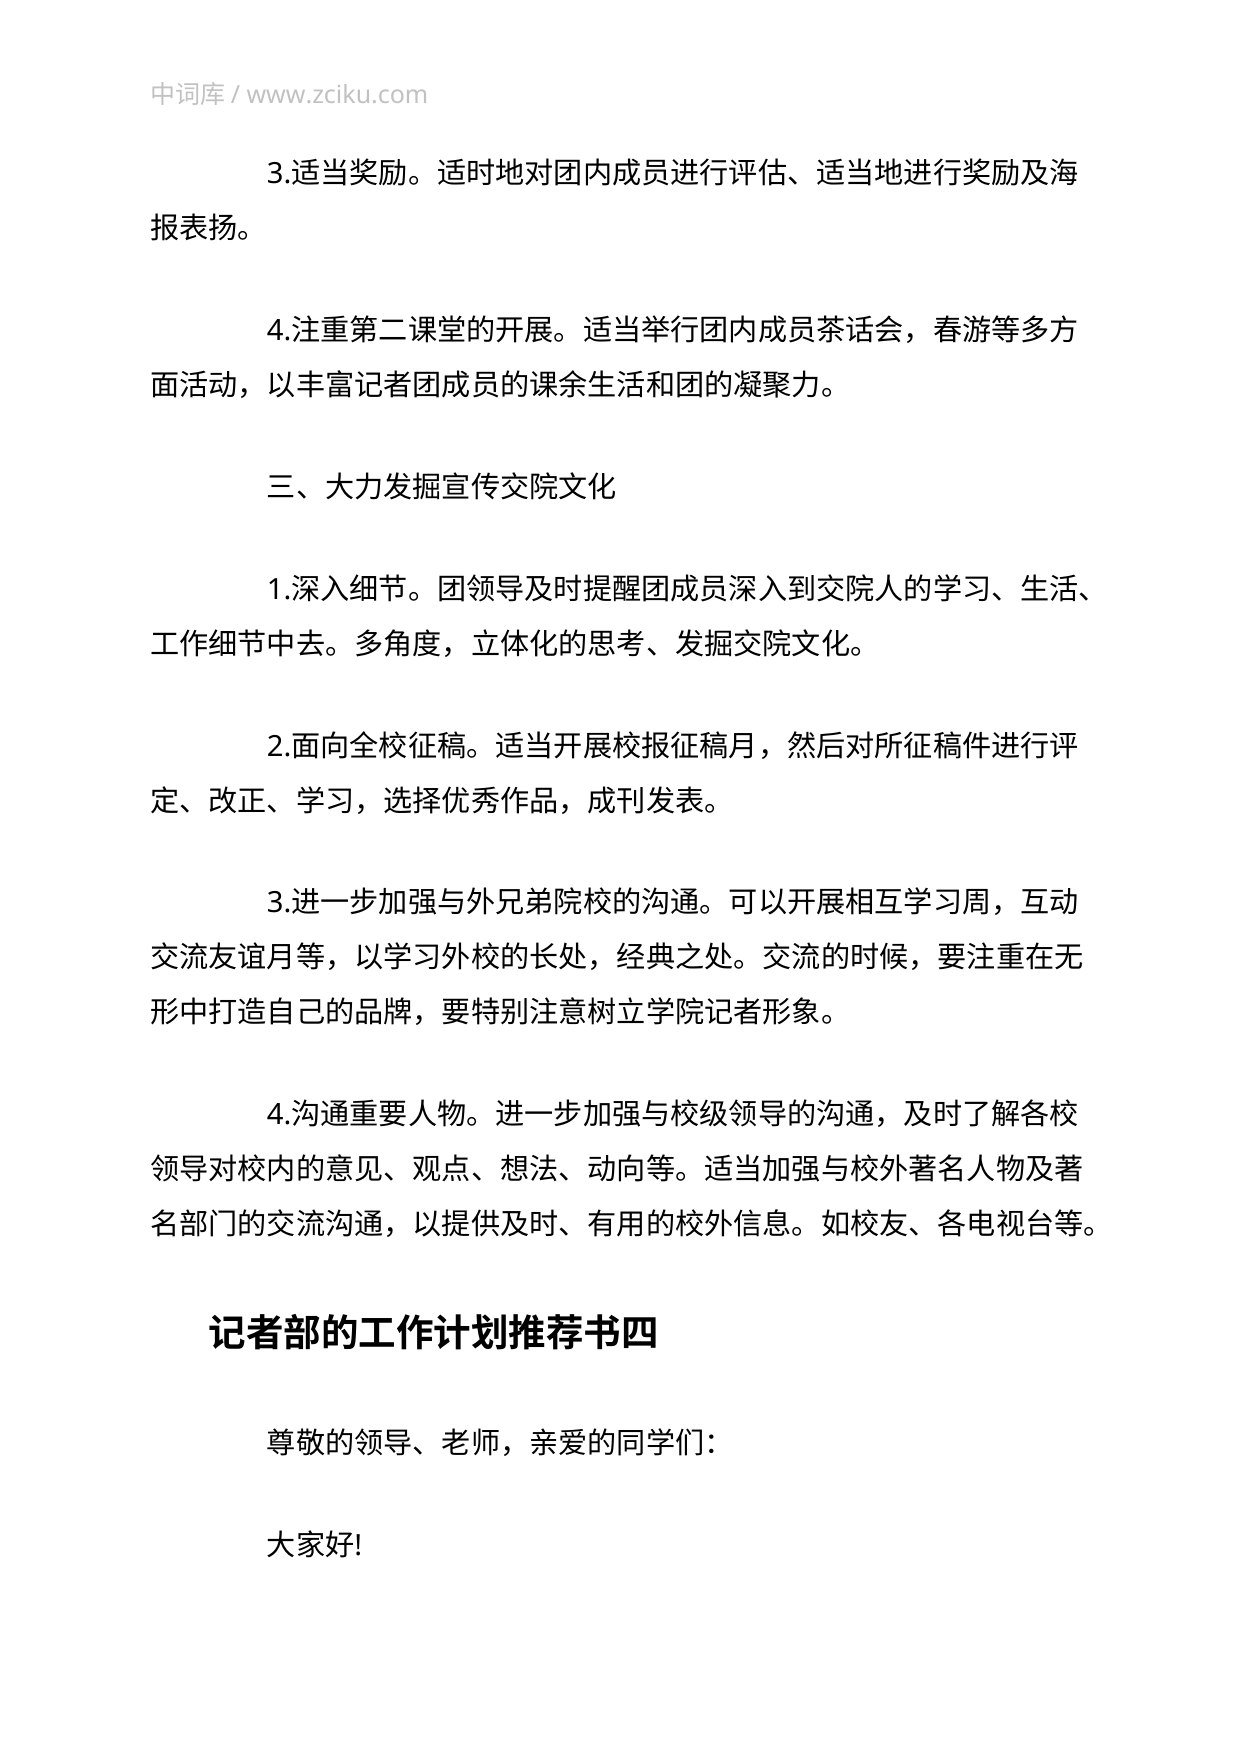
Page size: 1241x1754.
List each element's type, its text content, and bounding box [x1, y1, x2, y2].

text 大家好! [150, 1522, 1090, 1564]
text 三、大力发掘宣传交院文化 [150, 463, 1090, 506]
text 4.注重第二课堂的开展。适当举行团内成员茶话会，春游等多方面活动，以丰富记者团成员的课余生活和团的凝聚力。 [150, 307, 1090, 404]
text 3.进一步加强与外兄弟院校的沟通。可以开展相互学习周，互动交流友谊月等，以学习外校的长处，经典之处。交流的时候，要注重在无形中打造自己的品牌，要特别注意树立学院记者形象。 [150, 879, 1090, 1031]
text 3.适当奖励。适时地对团内成员进行评估、适当地进行奖励及海报表扬。 [150, 150, 1090, 247]
text 尊敬的领导、老师，亲爱的同学们： [150, 1420, 1090, 1462]
text 4.沟通重要人物。进一步加强与校级领导的沟通，及时了解各校领导对校内的意见、观点、想法、动向等。适当加强与校外著名人物及著名部门的交流沟通，以提供及时、有用的校外信息。如校友、各电视台等。 [150, 1091, 1090, 1243]
text 1.深入细节。团领导及时提醒团成员深入到交院人的学习、生活、工作细节中去。多角度，立体化的思考、发掘交院文化。 [150, 566, 1090, 663]
text 记者部的工作计划推荐书四 [150, 1302, 1090, 1357]
text 2.面向全校征稿。适当开展校报征稿月，然后对所征稿件进行评定、改正、学习，选择优秀作品，成刊发表。 [150, 722, 1090, 819]
